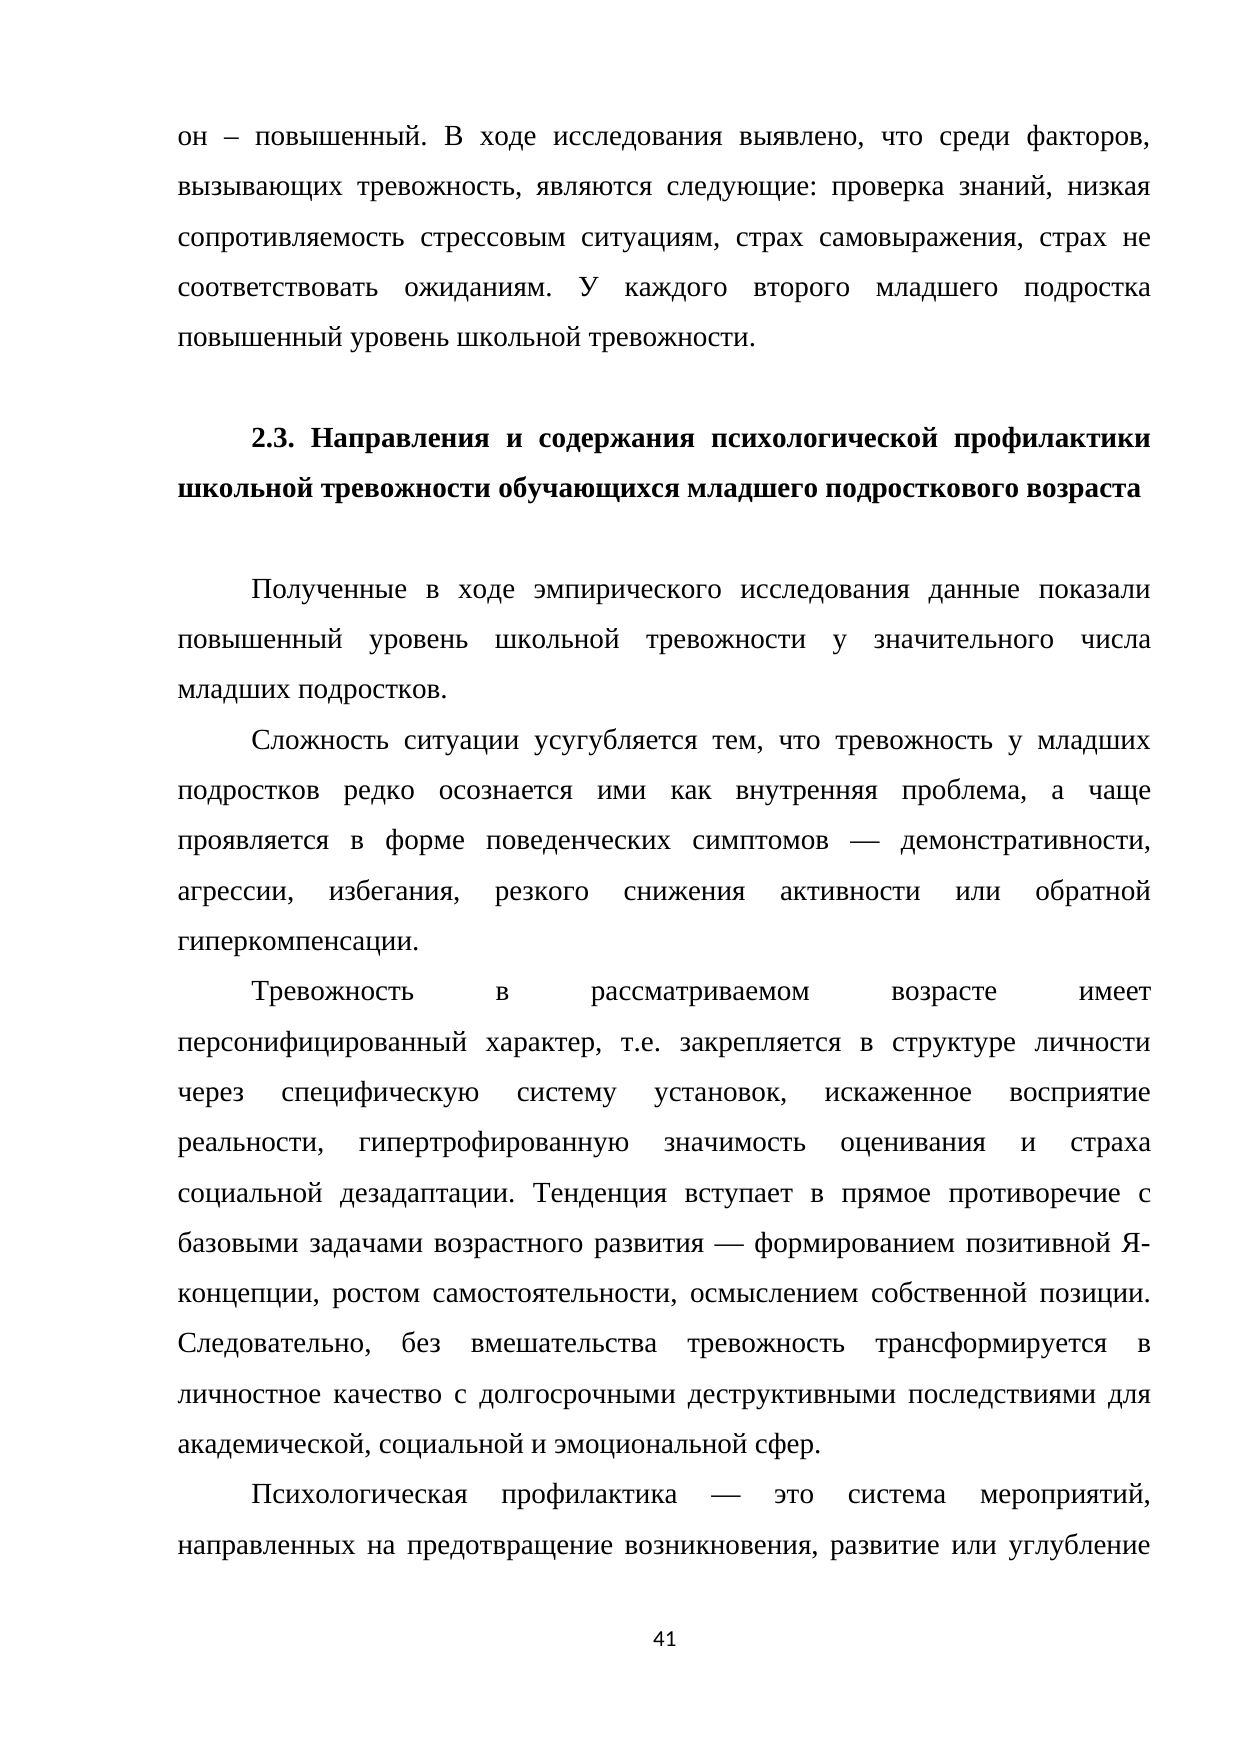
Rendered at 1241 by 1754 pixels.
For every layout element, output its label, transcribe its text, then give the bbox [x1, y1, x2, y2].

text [177, 1477, 1152, 1560]
text Полученные в ходе эмпирического исследования данные показали повышенный уровень школьной тревожности у значительного числа младших подростков. [177, 571, 1152, 705]
text Тревожность в рассматриваемом возрасте имеет персонифицированный характер, т.е. закрепляется в структуре личности через специфическую систему установок, искаженное восприятие реальности, гипертрофированную значимость оценивания и страха социальной дезадаптации. Тенденция вступает в прямое противоречие с базовыми задачами возрастного развития — формированием позитивной Я-концепции, ростом самостоятельности, осмыслением собственной позиции. Следовательно, без вмешательства тревожность трансформируется в личностное качество с долгосрочными деструктивными последствиями для академической, социальной и эмоциональной сфер. [177, 973, 1152, 1460]
text Сложность ситуации усугубляется тем, что тревожность у младших подростков редко осознается ими как внутренняя проблема, а чаще проявляется в форме поведенческих симптомов — демонстративности, агрессии, избегания, резкого снижения активности или обратной гиперкомпенсации. [177, 722, 1152, 957]
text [177, 118, 1152, 353]
subtitle 2.3. Направления и содержания психологической профилактики школьной тревожности обучающихся младшего подросткового возраста [177, 420, 1152, 504]
